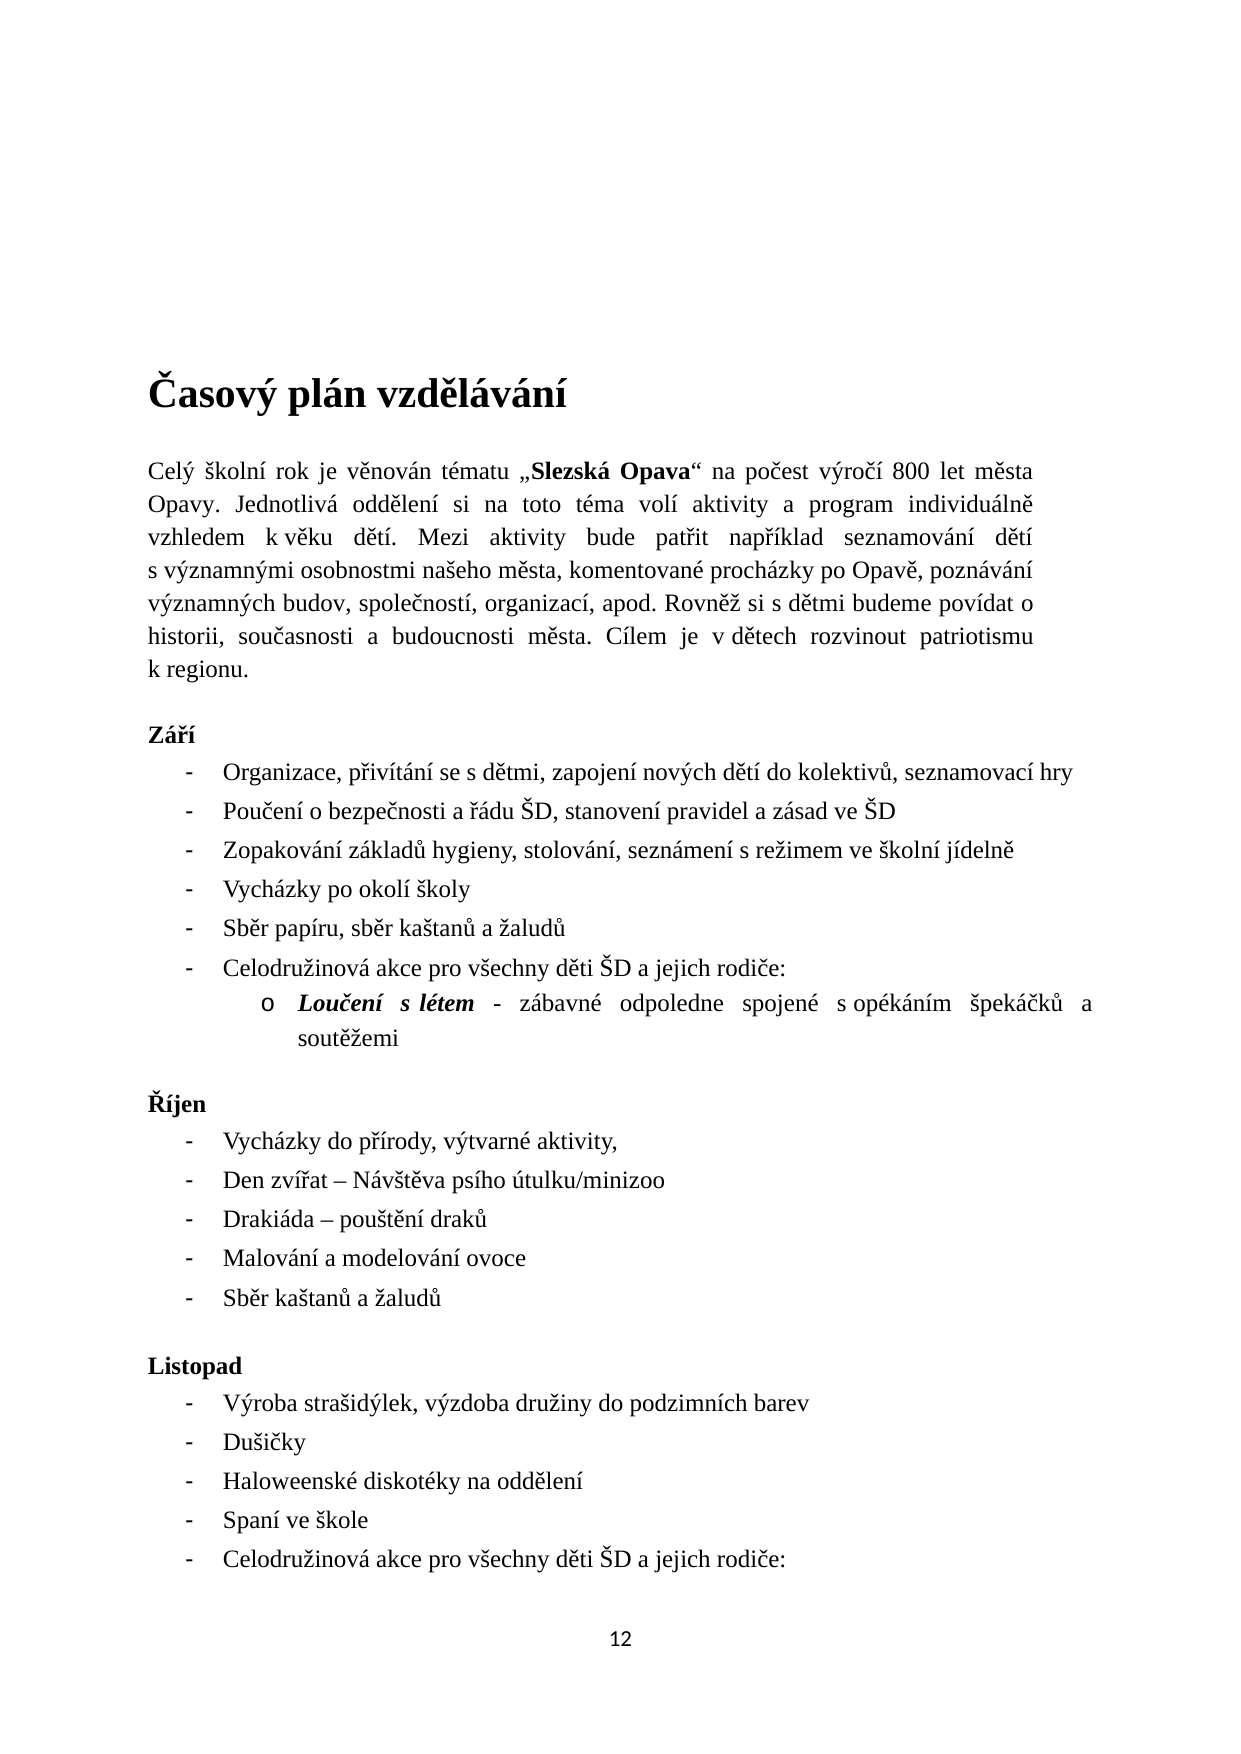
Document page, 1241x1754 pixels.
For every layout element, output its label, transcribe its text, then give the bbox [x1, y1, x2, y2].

list Spaní ve škole [185, 1502, 1093, 1536]
list Vycházky do přírody, výtvarné aktivity, [185, 1122, 1093, 1157]
list Zopakování základů hygieny, stolování, seznámení s režimem ve školní jídelně [185, 832, 1093, 866]
text Listopad [148, 1351, 1093, 1380]
text Říjen [148, 1089, 1093, 1118]
list Haloweenské diskotéky na oddělení [185, 1463, 1093, 1497]
list Dušičky [185, 1423, 1093, 1458]
list Celodružinová akce pro všechny děti ŠD a jejich rodiče: [185, 949, 1093, 983]
list Sběr papíru, sběr kaštanů a žaludů [185, 910, 1093, 944]
list Vycházky po okolí školy [185, 871, 1093, 905]
list Loučení s létem - zábavné odpoledne spojené s opékáním špekáčků a soutěžemi [260, 988, 1093, 1052]
list Organizace, přivítání se s dětmi, zapojení nových dětí do kolektivů, seznamovací hry [185, 753, 1093, 787]
list Celodružinová akce pro všechny děti ŠD a jejich rodiče: [185, 1541, 1093, 1575]
list Sběr kaštanů a žaludů [185, 1279, 1093, 1313]
text Celý školní rok je věnován tématu „Slezská Opava“ na počest výročí 800 let města Opavy. Jednotlivá oddělení si na toto téma volí aktivity a program individuálně vzhledem k věku dětí. Mezi aktivity bude patřit například seznamování dětí s významnými osobnostmi našeho města, komentované procházky po Opavě, poznávání významných budov, společností, organizací, apod. Rovněž si s dětmi budeme povídat o historii, současnosti a budoucnosti města. Cílem je v dětech rozvinout patriotismu k regionu. [148, 456, 1033, 683]
list Výroba strašidýlek, výzdoba družiny do podzimních barev [185, 1384, 1093, 1418]
text Září [148, 720, 1033, 749]
list Den zvířat – Návštěva psího útulku/minizoo [185, 1162, 1093, 1196]
list Drakiáda – pouštění draků [185, 1201, 1093, 1235]
list Poučení o bezpečnosti a řádu ŠD, stanovení pravidel a zásad ve ŠD [185, 792, 1093, 827]
list Malování a modelování ovoce [185, 1240, 1093, 1274]
text Časový plán vzdělávání [148, 368, 1033, 416]
